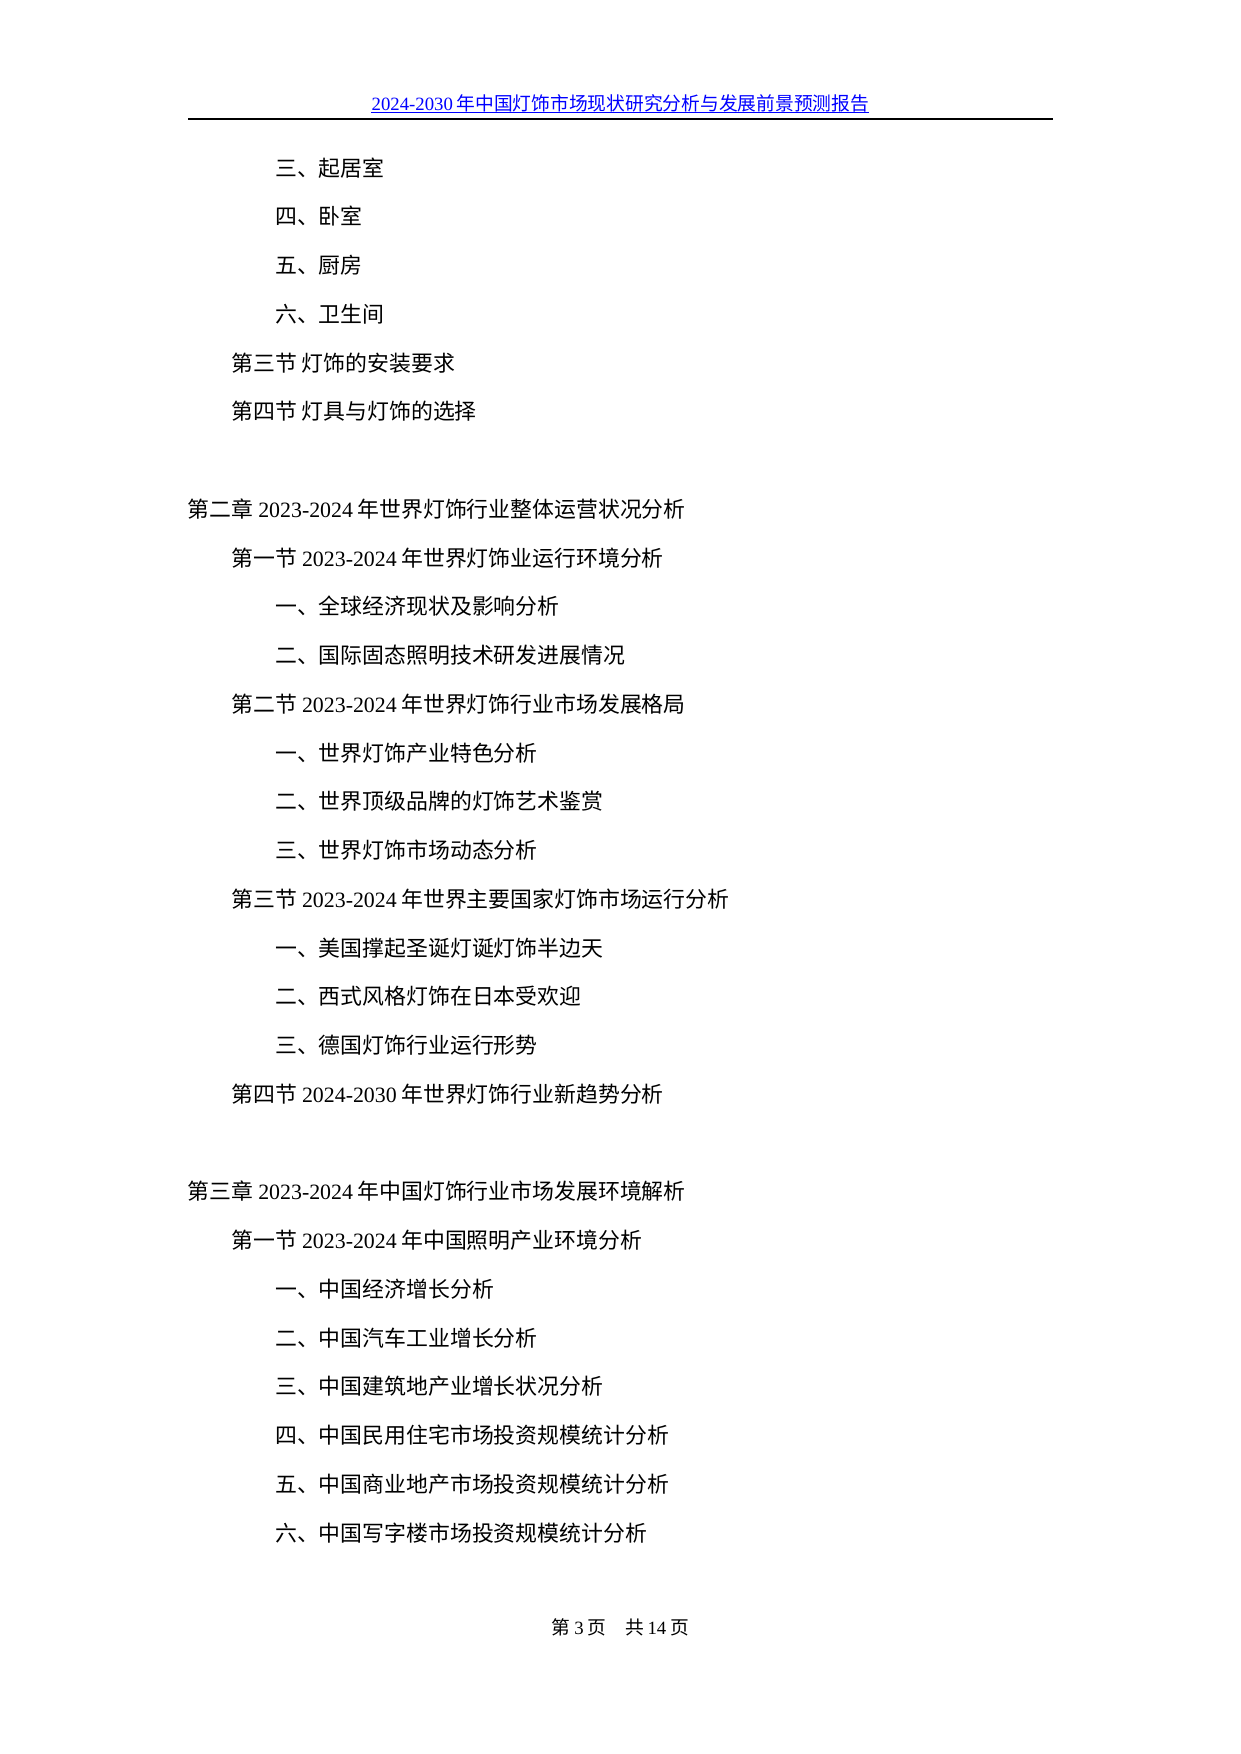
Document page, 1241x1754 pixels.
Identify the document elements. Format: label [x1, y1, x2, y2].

text [187, 150, 1053, 1548]
